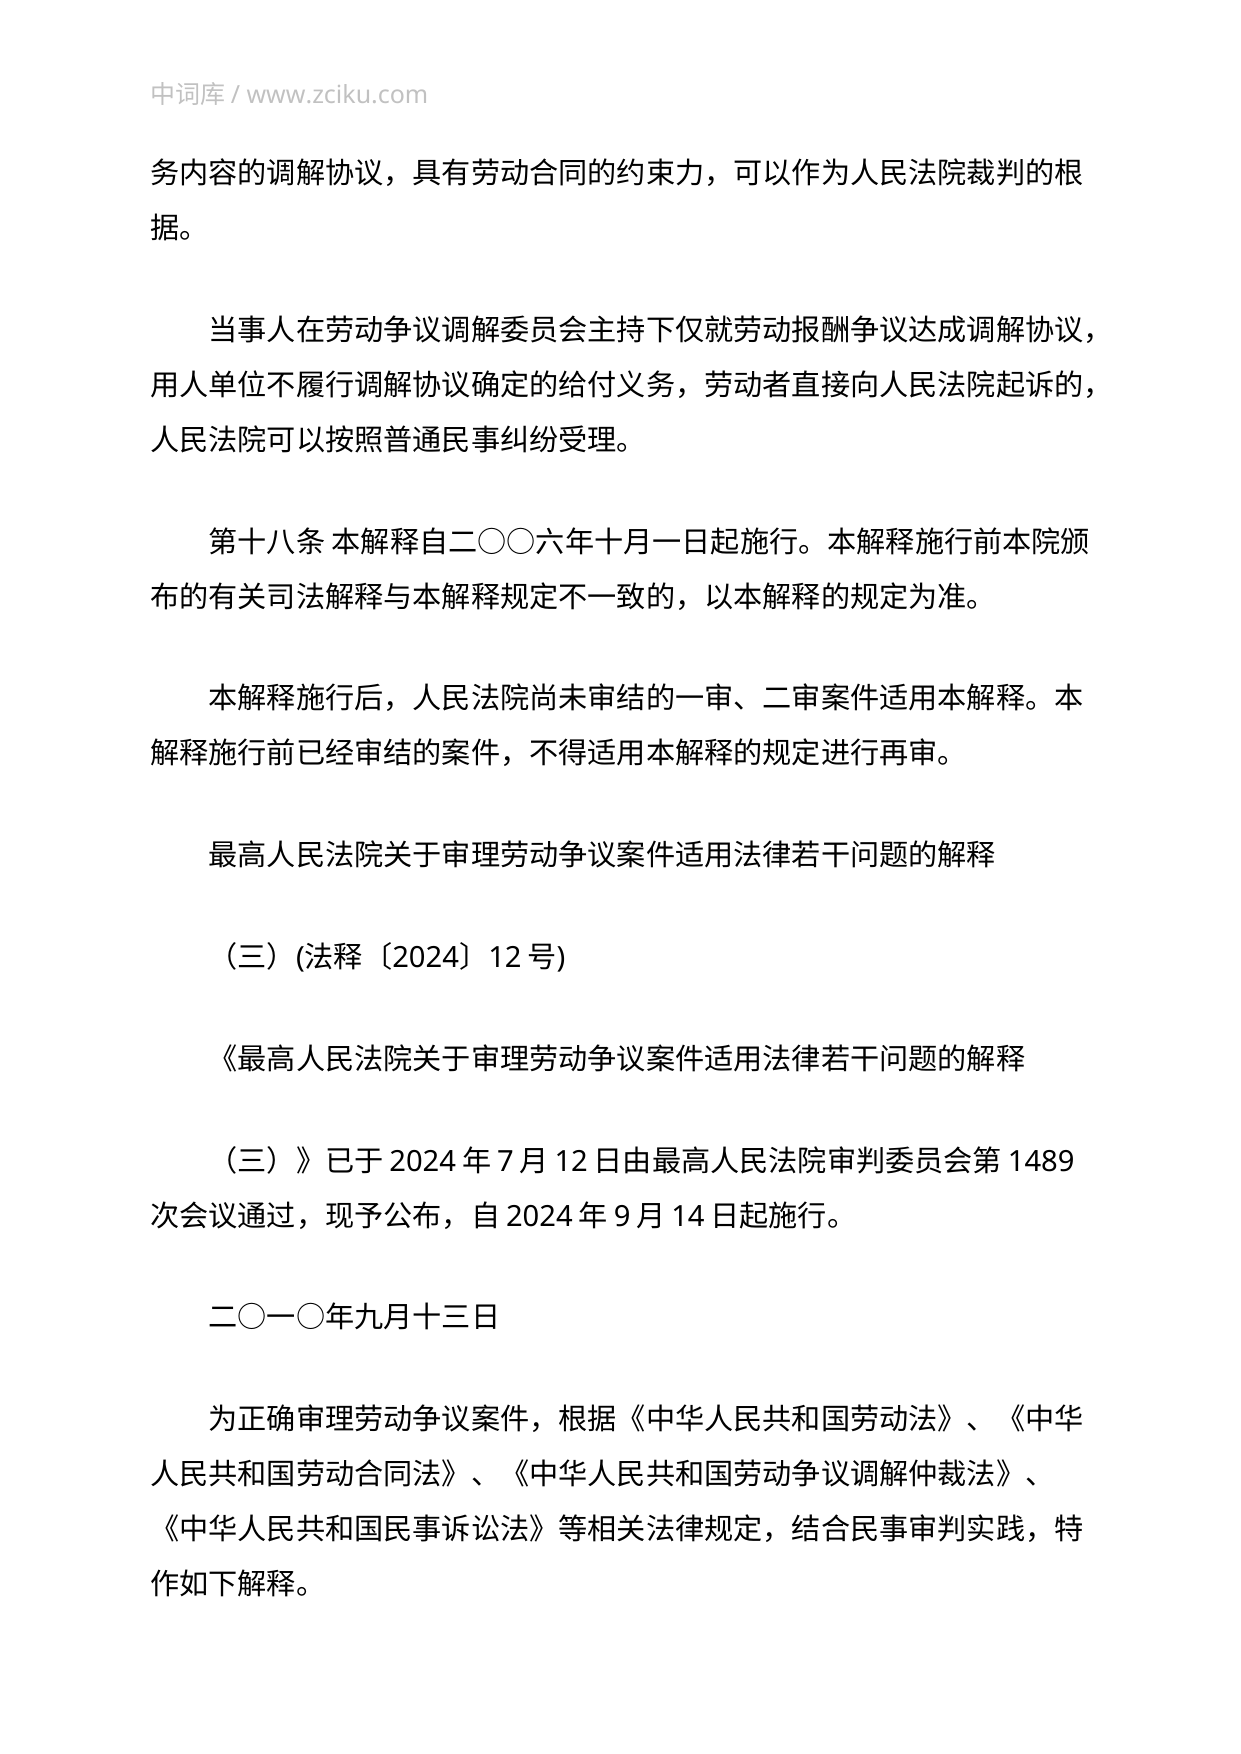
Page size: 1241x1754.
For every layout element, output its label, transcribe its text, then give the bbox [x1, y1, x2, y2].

text 第十八条 本解释自二○○六年十月一日起施行。本解释施行前本院颁布的有关司法解释与本解释规定不一致的，以本解释的规定为准。 [150, 518, 1090, 615]
text 当事人在劳动争议调解委员会主持下仅就劳动报酬争议达成调解协议，用人单位不履行调解协议确定的给付义务，劳动者直接向人民法院起诉的，人民法院可以按照普通民事纠纷受理。 [150, 307, 1090, 459]
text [150, 150, 1090, 247]
text （三）(法释〔2024〕12号) [150, 933, 1090, 976]
text 最高人民法院关于审理劳动争议案件适用法律若干问题的解释 [150, 832, 1090, 874]
text 本解释施行后，人民法院尚未审结的一审、二审案件适用本解释。本解释施行前已经审结的案件，不得适用本解释的规定进行再审。 [150, 675, 1090, 772]
text （三）》已于2024年7月12日由最高人民法院审判委员会第1489次会议通过，现予公布，自2024年9月14日起施行。 [150, 1137, 1090, 1234]
text 《最高人民法院关于审理劳动争议案件适用法律若干问题的解释 [150, 1035, 1090, 1078]
text 二○一○年九月十三日 [150, 1294, 1090, 1336]
text 为正确审理劳动争议案件，根据《中华人民共和国劳动法》、《中华人民共和国劳动合同法》、《中华人民共和国劳动争议调解仲裁法》、《中华人民共和国民事诉讼法》等相关法律规定，结合民事审判实践，特作如下解释。 [150, 1396, 1090, 1603]
